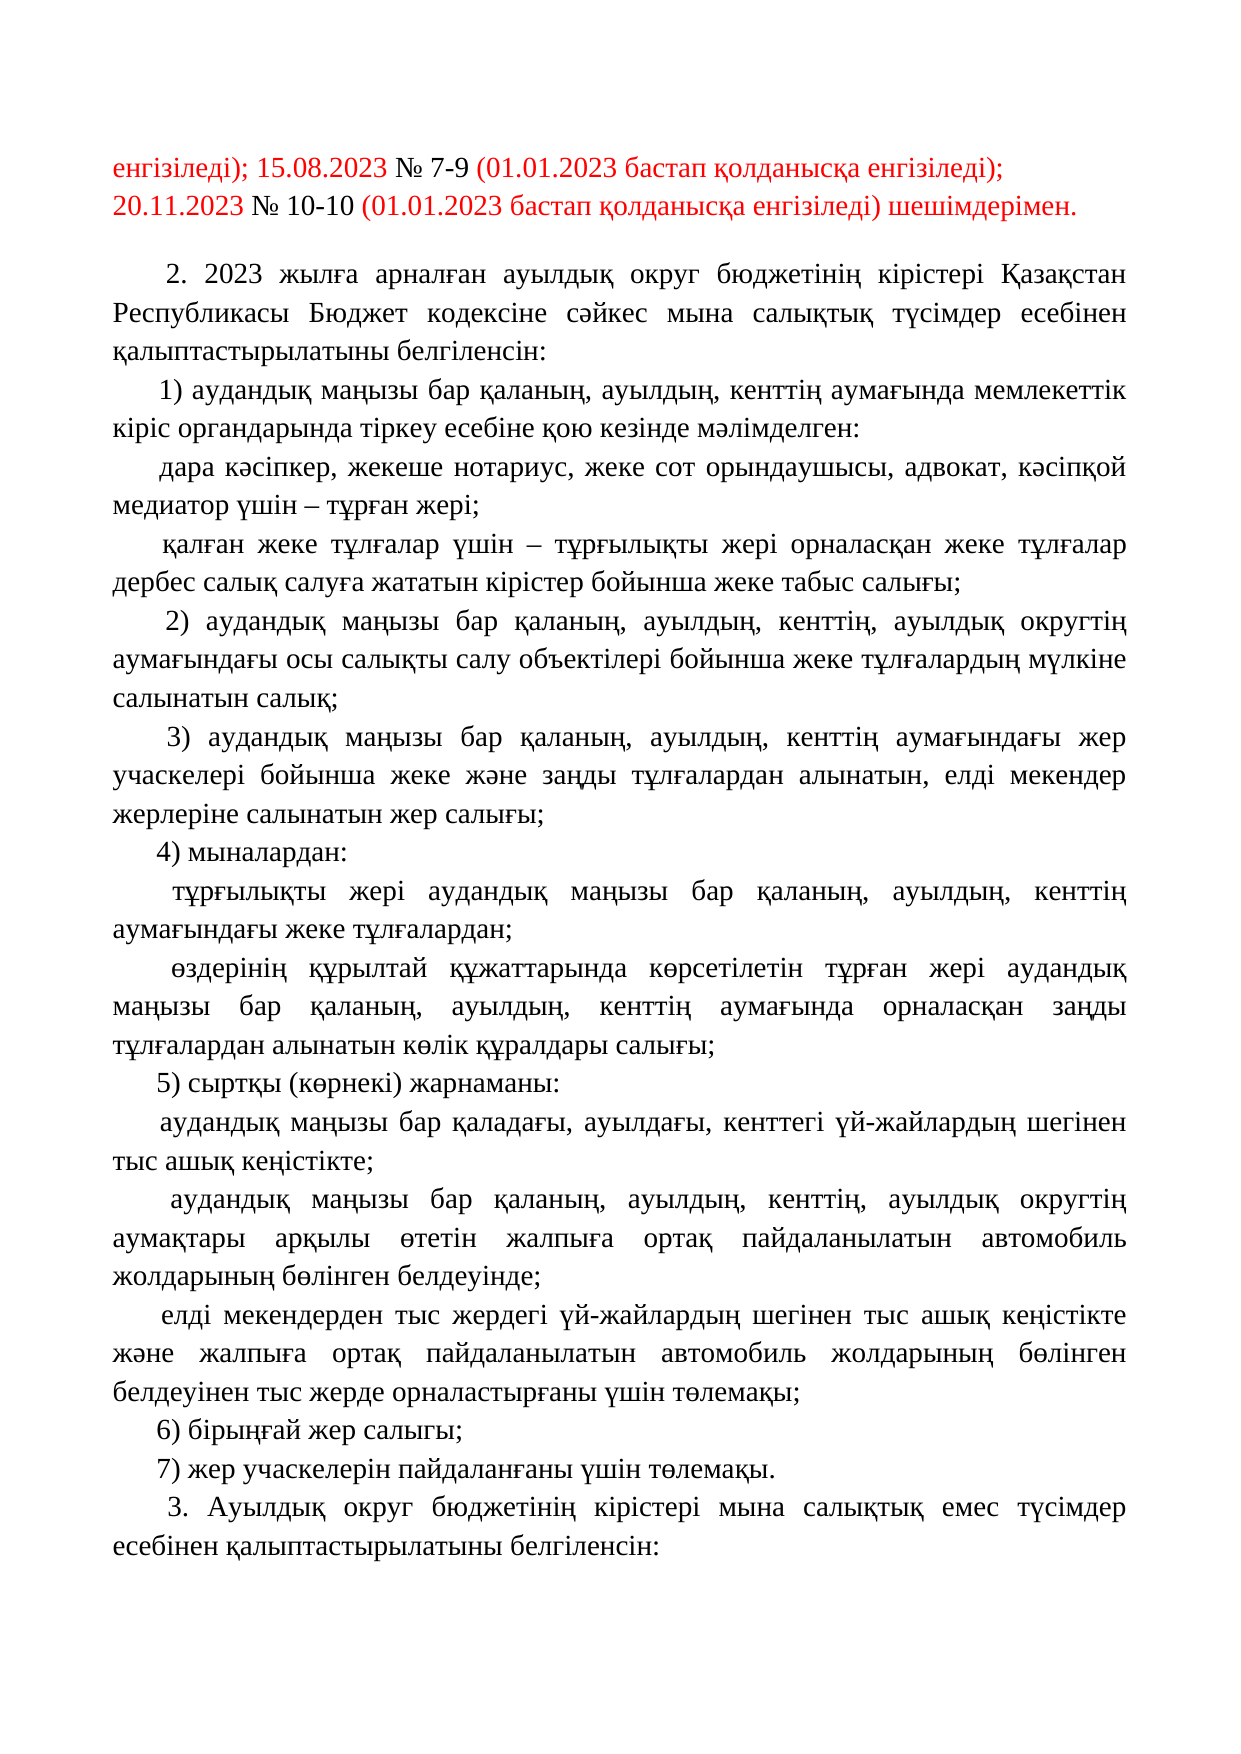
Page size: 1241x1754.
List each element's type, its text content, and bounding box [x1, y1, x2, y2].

text аудандық маңызы бар қаланың, ауылдың, кенттің, ауылдық округтің аумақтары арқылы өтетін жалпыға ортақ пайдаланылатын автомобиль жолдарының бөлiнген белдеуiнде; [112, 1181, 1128, 1292]
text 3. Ауылдық округ бюджетінің кірістері мына салықтық емес түсімдер есебінен қалыптастырылатыны белгіленсін: [112, 1489, 1128, 1562]
text 4) мыналардан: [112, 834, 1128, 868]
text 2) аудандық маңызы бар қаланың, ауылдың, кенттің, ауылдық округтің аумағындағы осы салықты салу объектілері бойынша жеке тұлғалардың мүлкіне салынатын салық; [112, 603, 1128, 714]
text елді мекендерден тыс жердегі үй-жайлардың шегінен тыс ашық кеңістікте және жалпыға ортақ пайдаланылатын автомобиль жолдарының бөлiнген белдеуiнен тыс жерде орналастырғаны үшін төлемақы; [112, 1297, 1128, 1407]
text дара кәсіпкер, жекеше нотариус, жеке сот орындаушысы, адвокат, кәсіпқой медиатор үшін – тұрған жері; [112, 449, 1128, 521]
text 6) бірыңғай жер салыгы; [112, 1412, 1128, 1446]
text 7) жер учаскелерін пайдаланғаны үшін төлемақы. [112, 1451, 1128, 1484]
text өздерінің құрылтай құжаттарында көрсетілетін тұрған жері аудандық маңызы бар қаланың, ауылдың, кенттің аумағында орналасқан заңды тұлғалардан алынатын көлік құралдары салығы; [112, 950, 1128, 1061]
text 5) сыртқы (көрнекі) жарнаманы: [112, 1066, 1128, 1099]
text аудандық маңызы бар қаладағы, ауылдағы, кенттегі үй-жайлардың шегінен тыс ашық кеңістікте; [112, 1104, 1128, 1176]
text 3) аудандық маңызы бар қаланың, ауылдың, кенттің аумағындағы жер учаскелері бойынша жеке және заңды тұлғалардан алынатын, елдi мекендер жерлерiне салынатын жер салығы; [112, 719, 1128, 829]
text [112, 150, 1128, 252]
text қалған жеке тұлғалар үшін – тұрғылықты жері орналасқан жеке тұлғалар дербес салық салуға жататын кірістер бойынша жеке табыс салығы; [112, 526, 1128, 598]
text 1) аудандық маңызы бар қаланың, ауылдың, кенттің аумағында мемлекеттік кіріс органдарында тіркеу есебіне қою кезінде мәлімделген: [112, 372, 1128, 444]
text 2. 2023 жылға арналған ауылдық округ бюджетінің кірістері Қазақстан Республикасы Бюджет кодексіне сәйкес мына салықтық түсімдер есебінен қалыптастырылатыны белгіленсін: [112, 256, 1128, 367]
text тұрғылықты жері аудандық маңызы бар қаланың, ауылдың, кенттің аумағындағы жеке тұлғалардан; [112, 873, 1128, 945]
